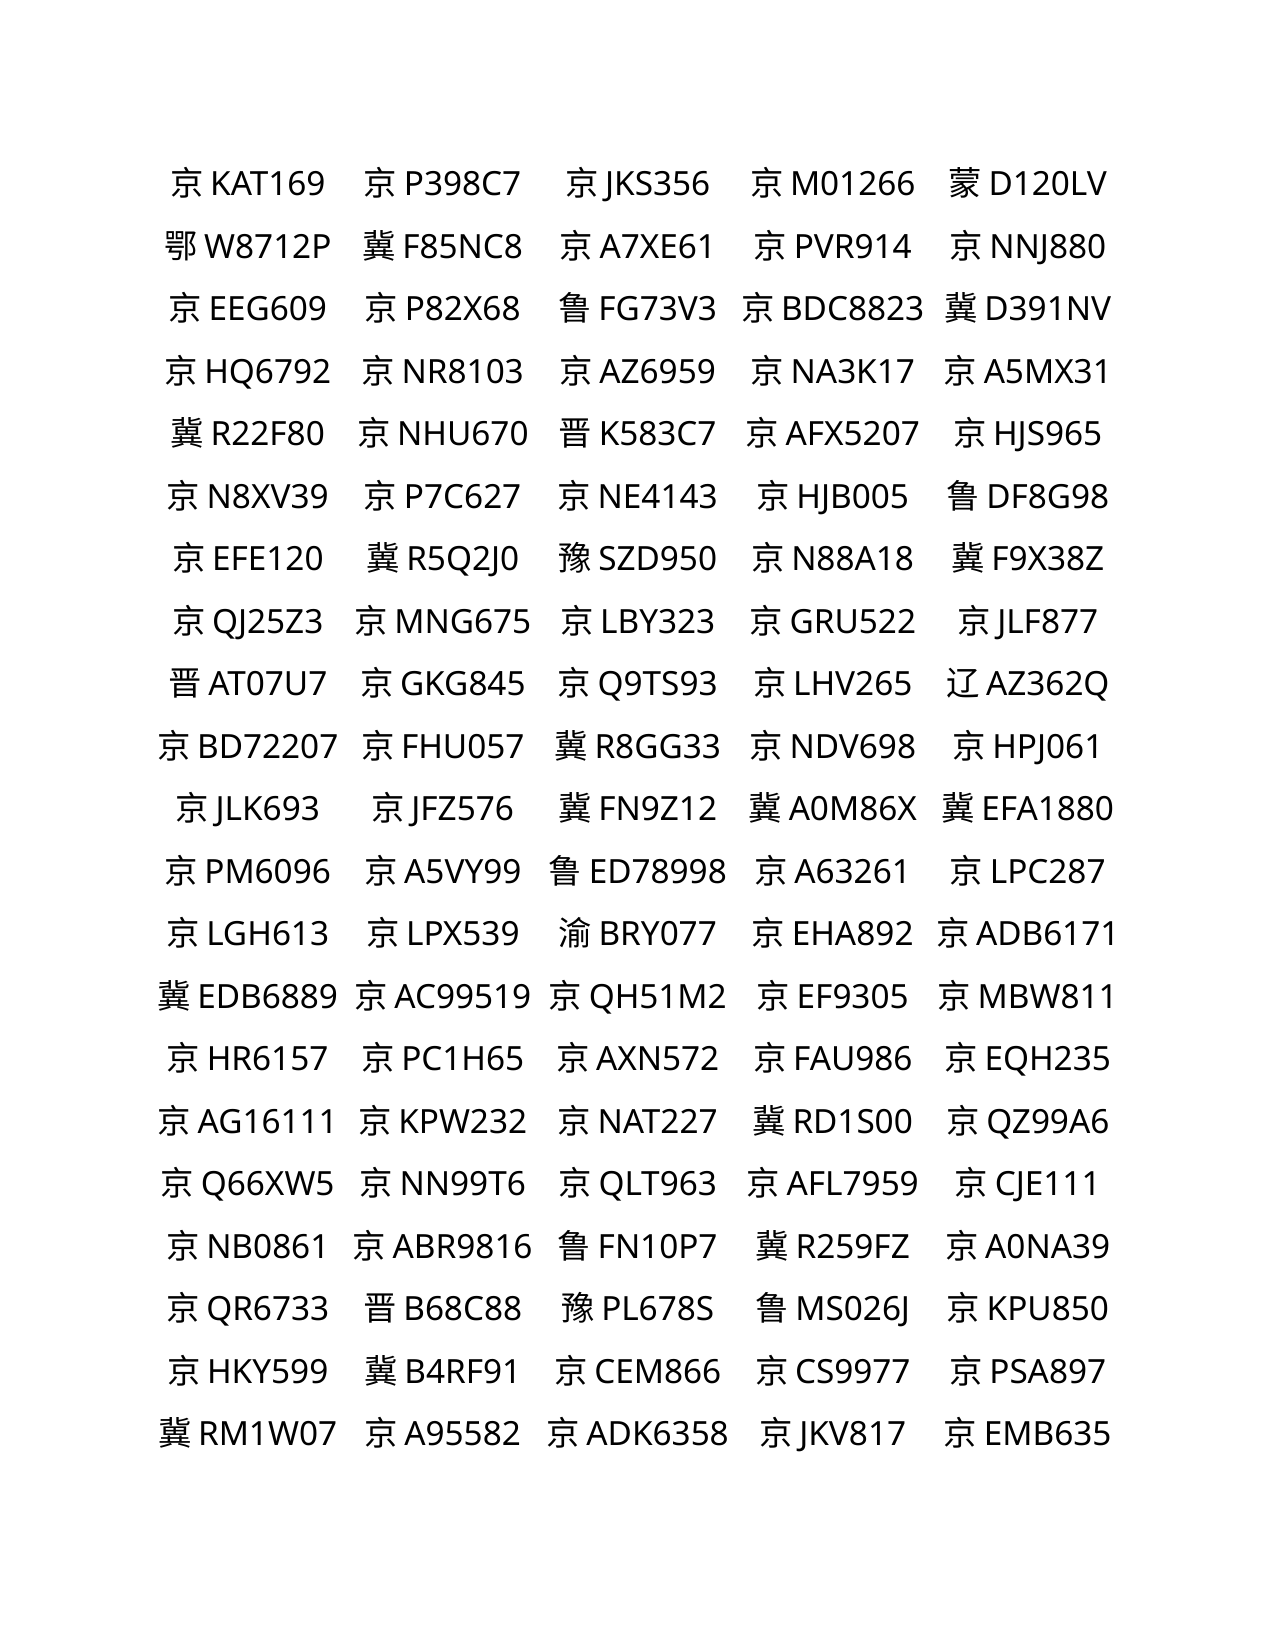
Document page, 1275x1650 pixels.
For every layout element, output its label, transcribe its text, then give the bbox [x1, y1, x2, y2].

table_cell 京BD72207 [150, 713, 345, 775]
table_cell 京NHU670 [345, 400, 540, 462]
table_cell 京ABR9816 [345, 1213, 540, 1275]
table_cell 京HJS965 [930, 400, 1125, 462]
table_cell 冀A0M86X [735, 775, 930, 837]
table_cell 京KPU850 [930, 1275, 1125, 1337]
table_cell 京CEM866 [540, 1338, 735, 1400]
table_cell 京NDV698 [735, 713, 930, 775]
table_cell 京AC99519 [345, 963, 540, 1025]
table_cell 京NAT227 [540, 1088, 735, 1150]
table_cell 京NR8103 [345, 338, 540, 400]
table_cell 京CJE111 [930, 1150, 1125, 1212]
table_cell 京EHA892 [735, 900, 930, 962]
table_cell 京P7C627 [345, 463, 540, 525]
table_cell 京MBW811 [930, 963, 1125, 1025]
table_cell 京P398C7 [345, 150, 540, 212]
table_cell 京HPJ061 [930, 713, 1125, 775]
table_cell 京N88A18 [735, 525, 930, 587]
table_cell 晋K583C7 [540, 400, 735, 462]
table_cell 京PC1H65 [345, 1025, 540, 1087]
table_cell 冀R22F80 [150, 400, 345, 462]
table_cell 冀R5Q2J0 [345, 525, 540, 587]
table_cell 鲁FG73V3 [540, 275, 735, 337]
table_cell 豫SZD950 [540, 525, 735, 587]
table_cell 冀RD1S00 [735, 1088, 930, 1150]
table_cell 京PVR914 [735, 213, 930, 275]
table_cell 晋B68C88 [345, 1275, 540, 1337]
table_cell 京EEG609 [150, 275, 345, 337]
table_cell 京KAT169 [150, 150, 345, 212]
table_cell 京AFX5207 [735, 400, 930, 462]
table_cell 京GKG845 [345, 650, 540, 712]
table_cell 京QJ25Z3 [150, 588, 345, 650]
table_cell 京JKS356 [540, 150, 735, 212]
table_cell 鄂W8712P [150, 213, 345, 275]
table_cell 京CS9977 [735, 1338, 930, 1400]
table_cell 京AXN572 [540, 1025, 735, 1087]
table_cell 鲁MS026J [735, 1275, 930, 1337]
table_cell 京JFZ576 [345, 775, 540, 837]
table_cell 京EFE120 [150, 525, 345, 587]
table_cell 京NE4143 [540, 463, 735, 525]
table_cell 鲁DF8G98 [930, 463, 1125, 525]
table_cell 京HQ6792 [150, 338, 345, 400]
table_cell 京A95582 [345, 1400, 540, 1462]
table_cell 京JKV817 [735, 1400, 930, 1462]
table_cell 京M01266 [735, 150, 930, 212]
table_cell 京AZ6959 [540, 338, 735, 400]
table_cell 京FAU986 [735, 1025, 930, 1087]
table_cell 京JLK693 [150, 775, 345, 837]
table_cell 京QR6733 [150, 1275, 345, 1337]
table_cell 冀EFA1880 [930, 775, 1125, 837]
table_cell 京LPC287 [930, 838, 1125, 900]
table_cell 京HJB005 [735, 463, 930, 525]
table_cell 京GRU522 [735, 588, 930, 650]
table_cell 京NN99T6 [345, 1150, 540, 1212]
table_cell 京HR6157 [150, 1025, 345, 1087]
table_cell 辽AZ362Q [930, 650, 1125, 712]
table_cell 京EQH235 [930, 1025, 1125, 1087]
table_cell 冀RM1W07 [150, 1400, 345, 1462]
table_cell 京A7XE61 [540, 213, 735, 275]
table_cell 冀F85NC8 [345, 213, 540, 275]
table_cell 晋AT07U7 [150, 650, 345, 712]
table_cell 京PSA897 [930, 1338, 1125, 1400]
table_cell 京NA3K17 [735, 338, 930, 400]
table_cell 京A63261 [735, 838, 930, 900]
table_cell 京NNJ880 [930, 213, 1125, 275]
table_cell 京LGH613 [150, 900, 345, 962]
table_cell 京QLT963 [540, 1150, 735, 1212]
table_cell 蒙D120LV [930, 150, 1125, 212]
table_cell 冀F9X38Z [930, 525, 1125, 587]
table_cell 冀B4RF91 [345, 1338, 540, 1400]
table_cell 京Q66XW5 [150, 1150, 345, 1212]
table_cell 京P82X68 [345, 275, 540, 337]
table_cell 京A0NA39 [930, 1213, 1125, 1275]
table_cell 京PM6096 [150, 838, 345, 900]
table_cell 京LHV265 [735, 650, 930, 712]
table_cell 京ADK6358 [540, 1400, 735, 1462]
table_cell 鲁ED78998 [540, 838, 735, 900]
table_cell 渝BRY077 [540, 900, 735, 962]
table_cell 京A5MX31 [930, 338, 1125, 400]
table_cell 豫PL678S [540, 1275, 735, 1337]
table_cell 京AG16111 [150, 1088, 345, 1150]
table_cell 京BDC8823 [735, 275, 930, 337]
table_cell 京ADB6171 [930, 900, 1125, 962]
table_cell 京EF9305 [735, 963, 930, 1025]
table_cell 冀R8GG33 [540, 713, 735, 775]
table_cell 京LPX539 [345, 900, 540, 962]
table_cell 京QZ99A6 [930, 1088, 1125, 1150]
table_cell 京KPW232 [345, 1088, 540, 1150]
table_cell 京FHU057 [345, 713, 540, 775]
table_cell 冀R259FZ [735, 1213, 930, 1275]
table_cell 冀FN9Z12 [540, 775, 735, 837]
table_cell 京LBY323 [540, 588, 735, 650]
table_cell 鲁FN10P7 [540, 1213, 735, 1275]
table_cell 京A5VY99 [345, 838, 540, 900]
table_cell 冀EDB6889 [150, 963, 345, 1025]
table_cell 京MNG675 [345, 588, 540, 650]
table_cell 京QH51M2 [540, 963, 735, 1025]
table_cell 京N8XV39 [150, 463, 345, 525]
table_cell 冀D391NV [930, 275, 1125, 337]
table_cell 京AFL7959 [735, 1150, 930, 1212]
table_cell 京NB0861 [150, 1213, 345, 1275]
table_cell 京JLF877 [930, 588, 1125, 650]
table_cell 京EMB635 [930, 1400, 1125, 1462]
table_cell 京HKY599 [150, 1338, 345, 1400]
table_cell 京Q9TS93 [540, 650, 735, 712]
